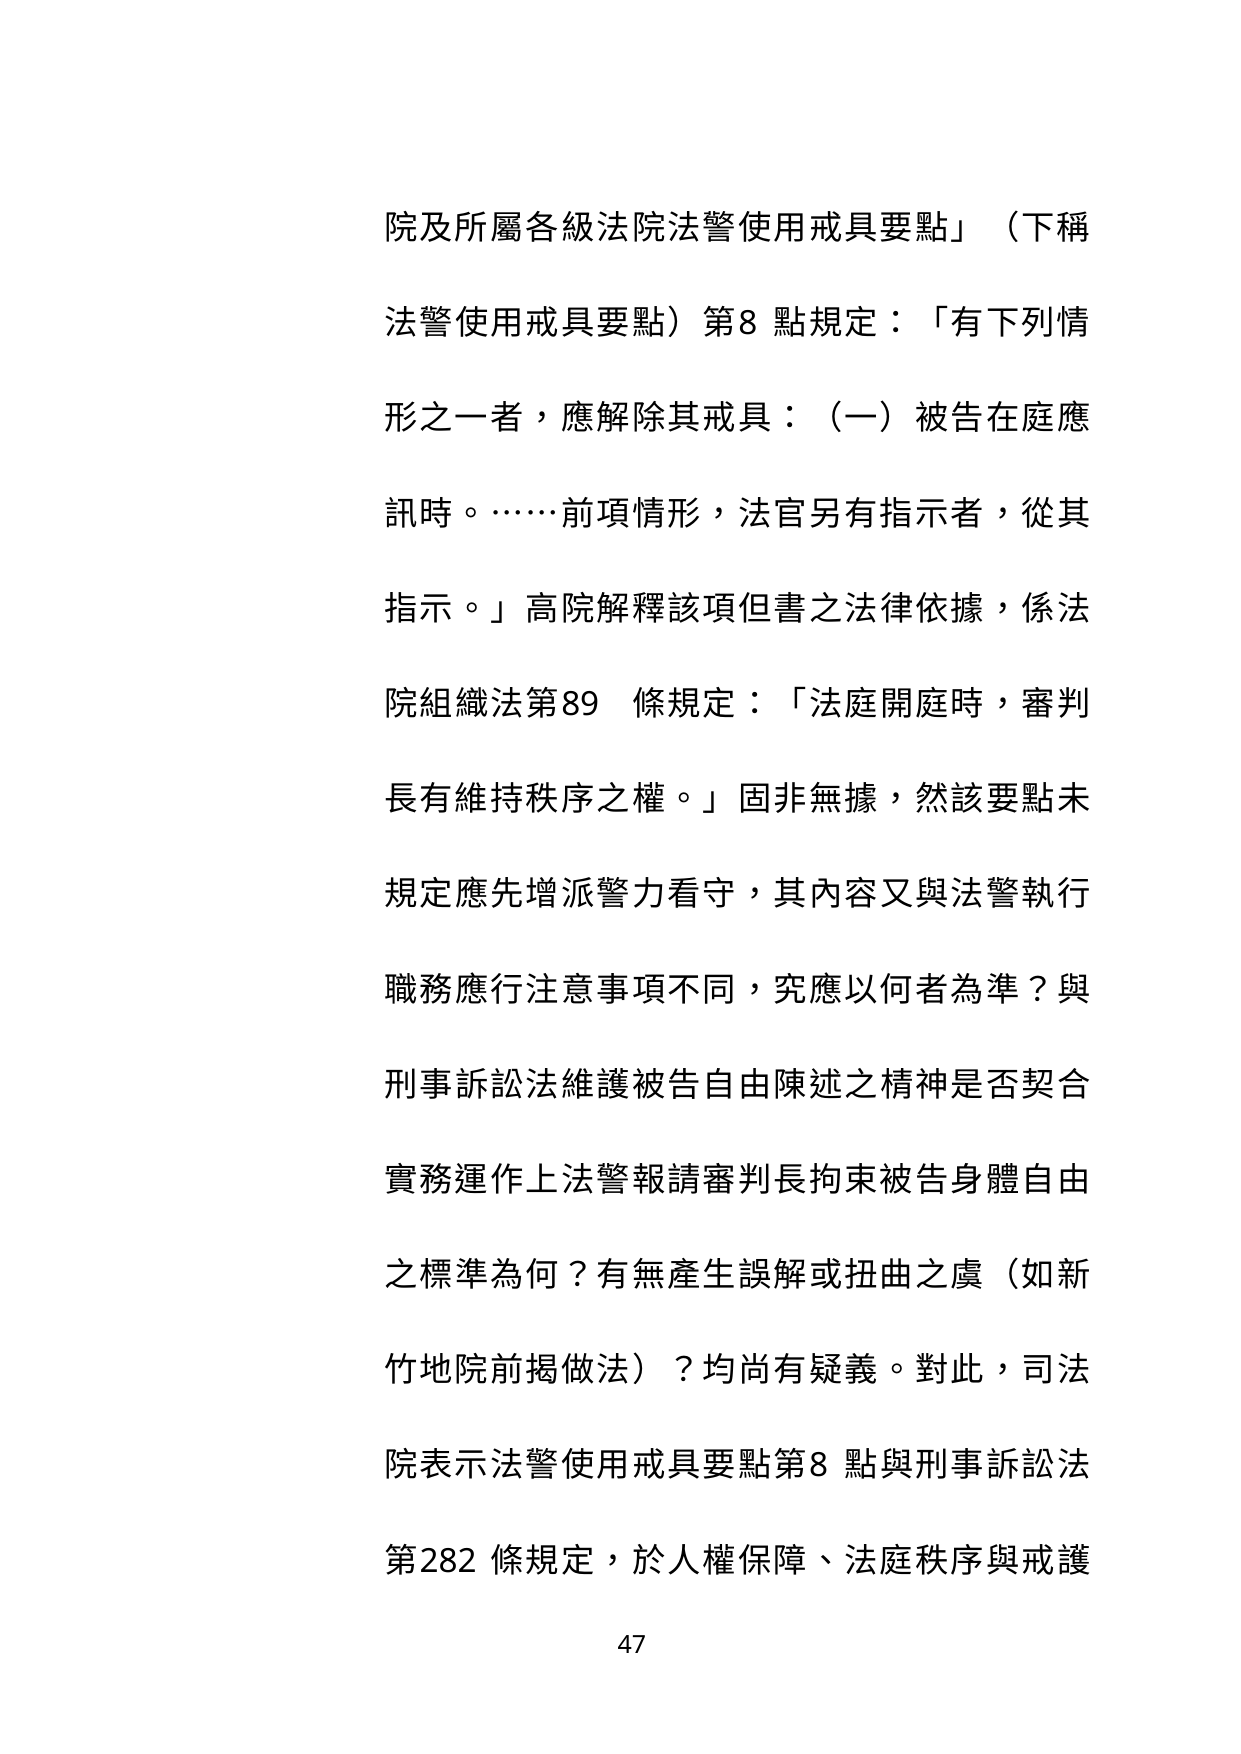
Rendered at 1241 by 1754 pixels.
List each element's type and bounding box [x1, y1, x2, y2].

subtitle [280, 177, 1092, 1605]
